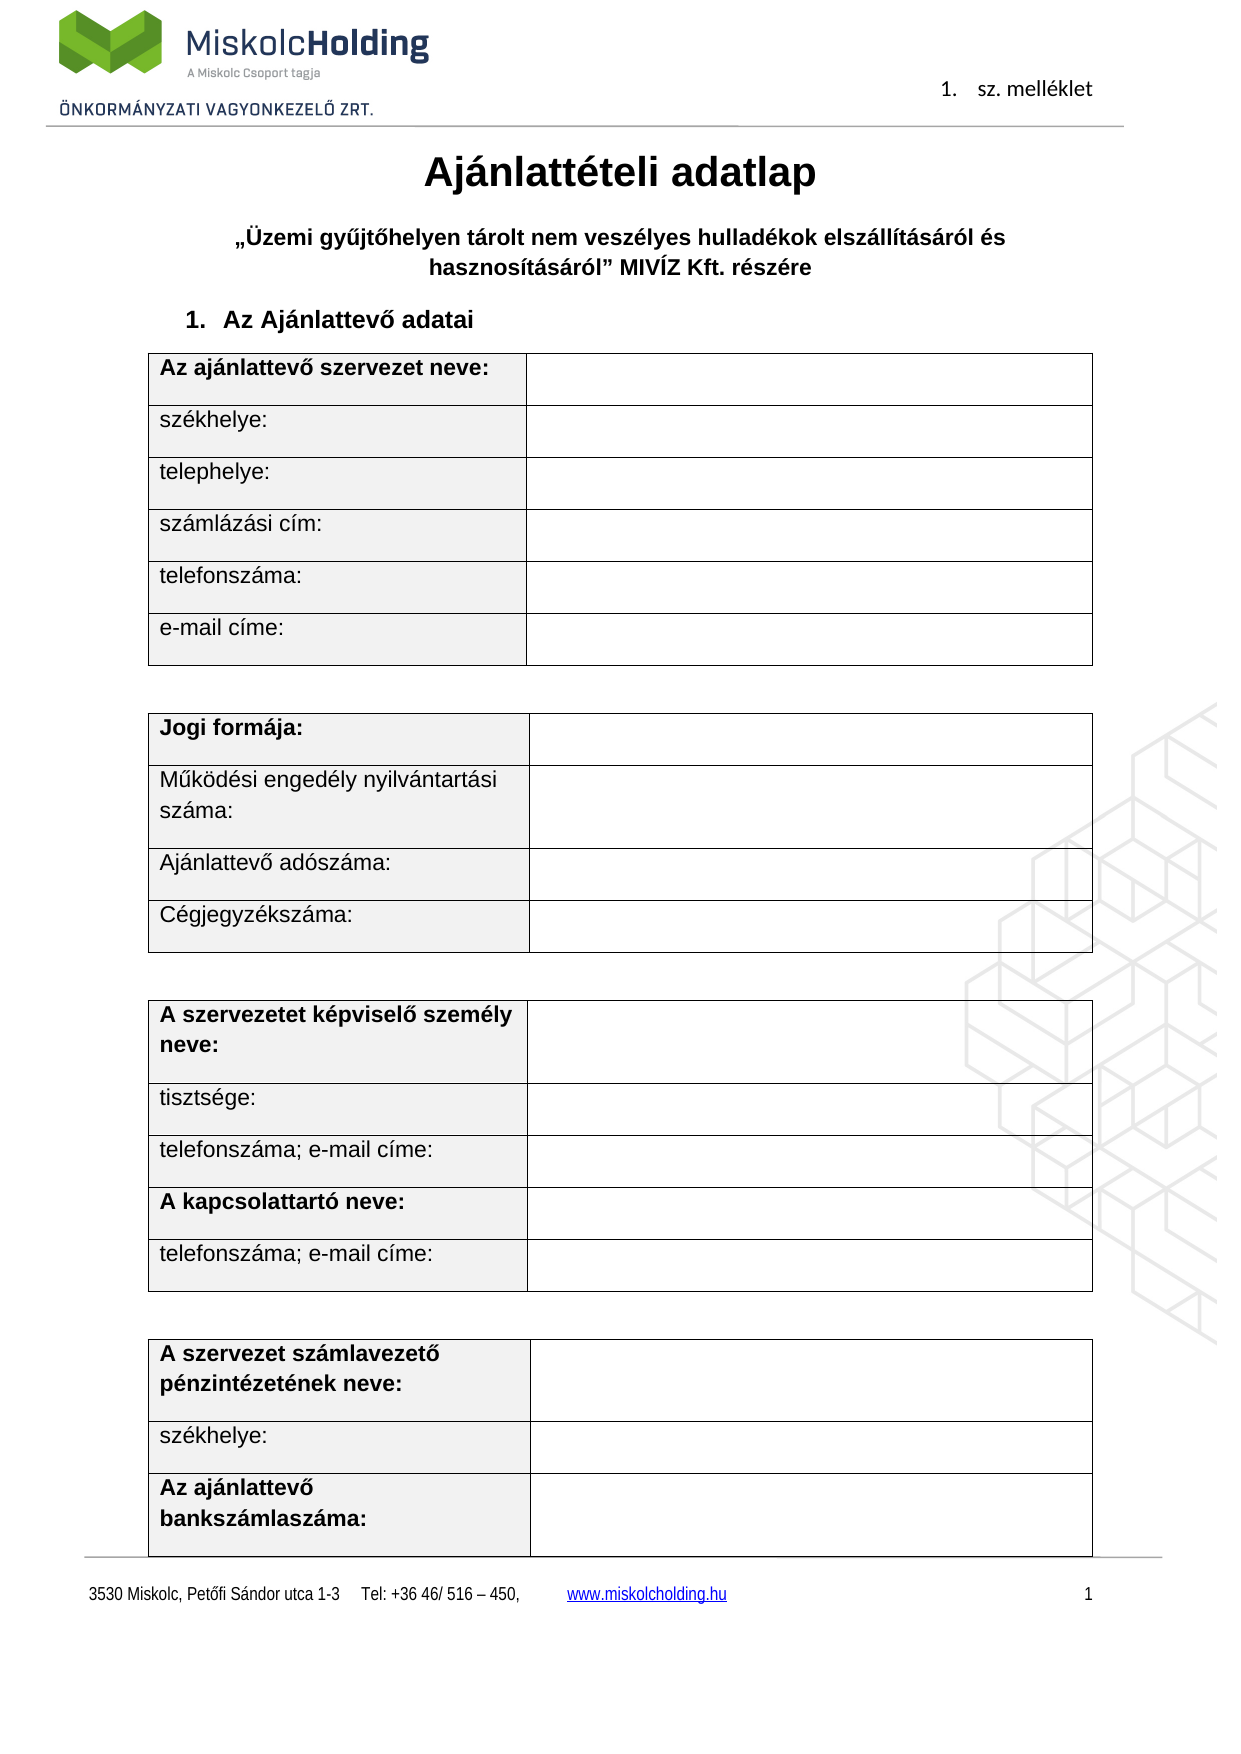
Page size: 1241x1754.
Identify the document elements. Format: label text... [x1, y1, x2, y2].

table_header [528, 1001, 1092, 1082]
table_cell [530, 766, 1092, 848]
text „Üzemi gyűjtőhelyen tárolt nem veszélyes hulladékok elszállításáról és hasznosításáról” MIVÍZ Kft. részére [148, 224, 1093, 280]
table_cell Cégjegyzékszáma: [149, 901, 529, 952]
table_cell [528, 1136, 1092, 1187]
table_cell [527, 562, 1092, 613]
table_cell [528, 1240, 1092, 1291]
table_header Jogi formája: [149, 714, 529, 765]
table_header [527, 354, 1092, 405]
table_cell e-mail címe: [149, 614, 526, 665]
table_header [530, 714, 1092, 765]
table_cell [531, 1474, 1092, 1556]
table_cell székhelye: [149, 1422, 530, 1473]
table_cell A kapcsolattartó neve: [149, 1188, 527, 1239]
table_cell telefonszáma; e-mail címe: [149, 1240, 527, 1291]
table_header Az ajánlattevő szervezet neve: [149, 354, 526, 405]
table_cell tisztsége: [149, 1084, 527, 1134]
table_cell Ajánlattevő adószáma: [149, 849, 529, 900]
text Ajánlattételi adatlap [148, 148, 1093, 196]
table_cell telefonszáma; e-mail címe: [149, 1136, 527, 1187]
table_cell Működési engedély nyilvántartási száma: [149, 766, 529, 848]
table_cell székhelye: [149, 406, 526, 457]
table_header [531, 1340, 1092, 1421]
list Az Ajánlattevő adatai [185, 305, 1093, 334]
table_cell számlázási cím: [149, 510, 526, 561]
table_header A szervezet számlavezető pénzintézetének neve: [149, 1340, 530, 1421]
table_cell [531, 1422, 1092, 1473]
table_cell [527, 406, 1092, 457]
table_cell [527, 510, 1092, 561]
table_cell [530, 901, 1092, 952]
table_cell telefonszáma: [149, 562, 526, 613]
table_header A szervezetet képviselő személy neve: [149, 1001, 527, 1082]
table_cell [528, 1084, 1092, 1134]
table_cell [527, 614, 1092, 665]
picture [0, 0, 1217, 1694]
table_cell [530, 849, 1092, 900]
table_cell [527, 458, 1092, 509]
table_cell [528, 1188, 1092, 1239]
table_cell telephelye: [149, 458, 526, 509]
table_cell Az ajánlattevő bankszámlaszáma: [149, 1474, 530, 1556]
